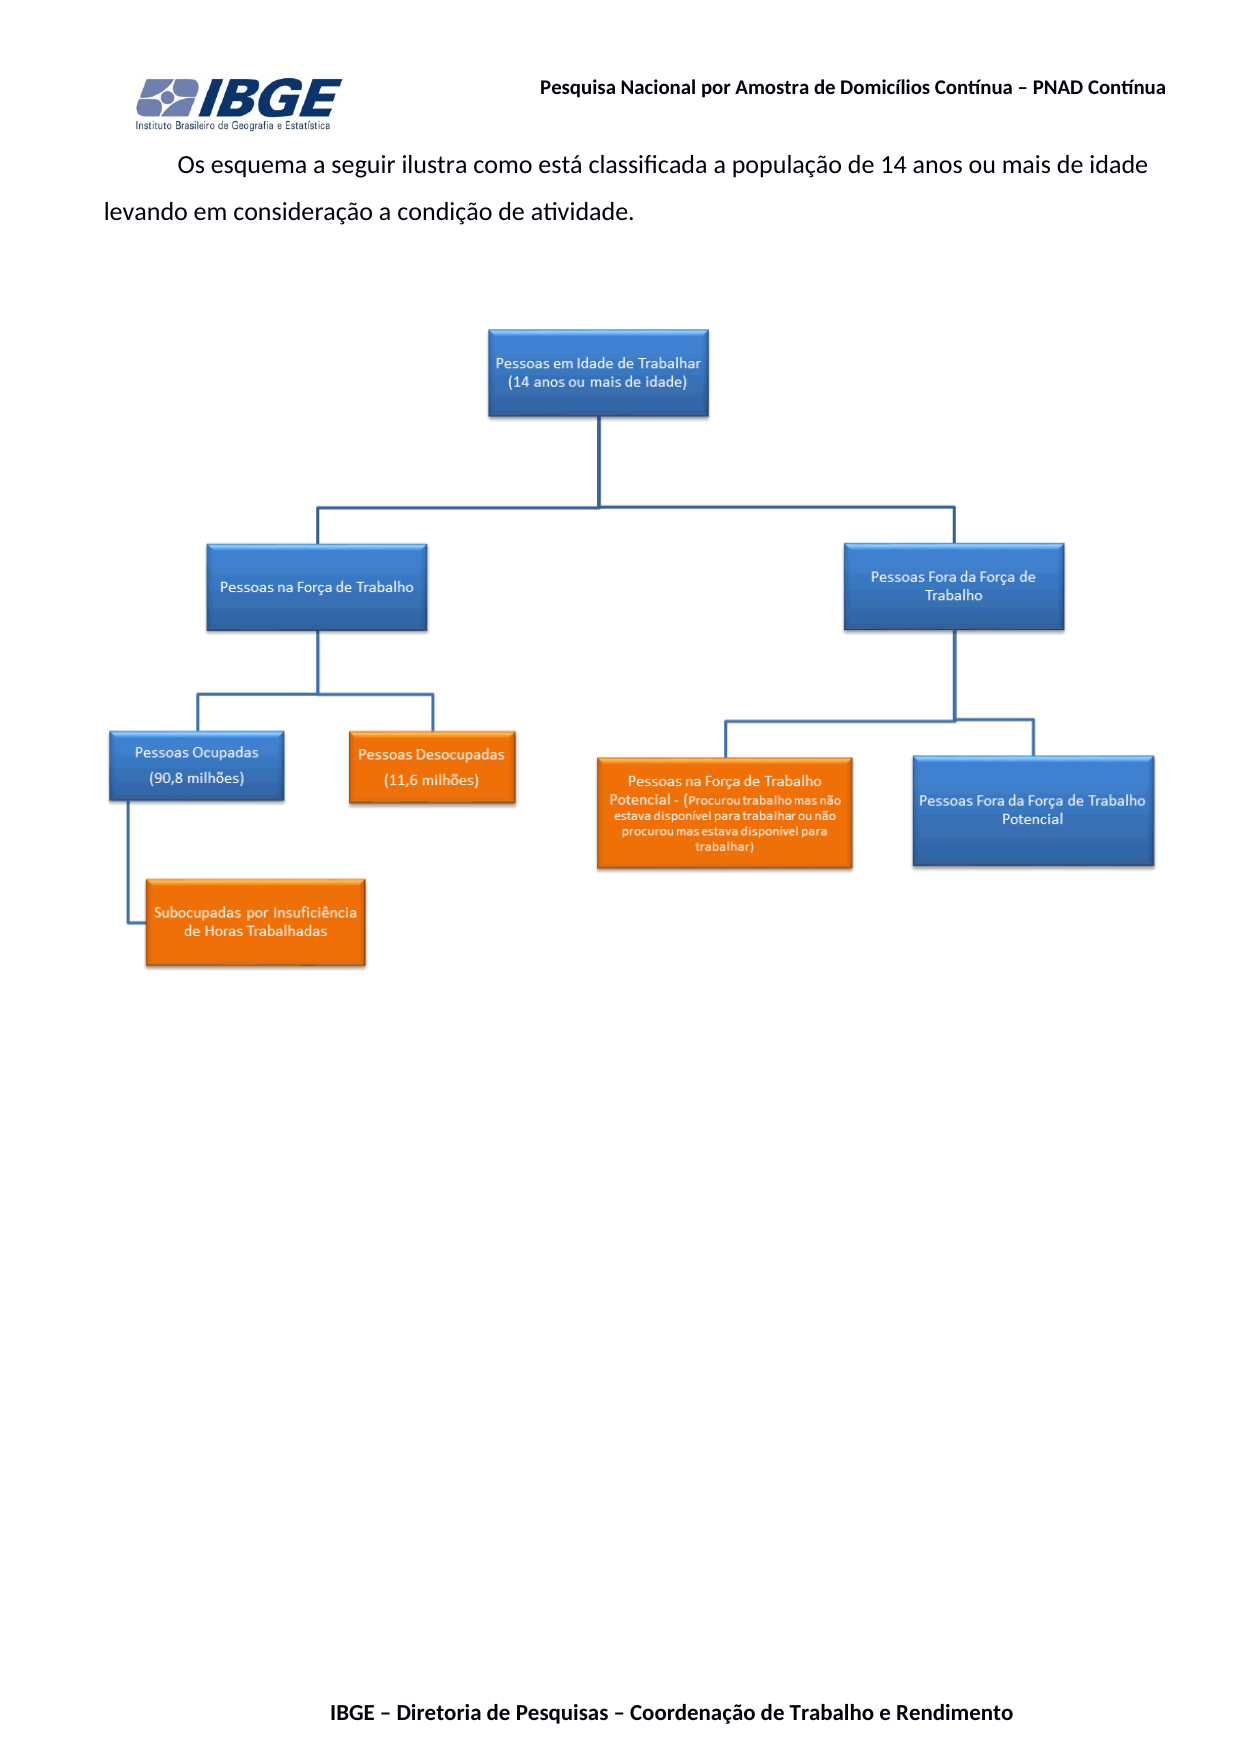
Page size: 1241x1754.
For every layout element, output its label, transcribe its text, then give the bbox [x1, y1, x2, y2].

text Os esquema a seguir ilustra como está classificada a população de 14 anos ou mais de idade levando em consideração a condição de atividade. [103, 148, 1167, 227]
picture [125, 71, 345, 134]
picture [103, 242, 1167, 975]
